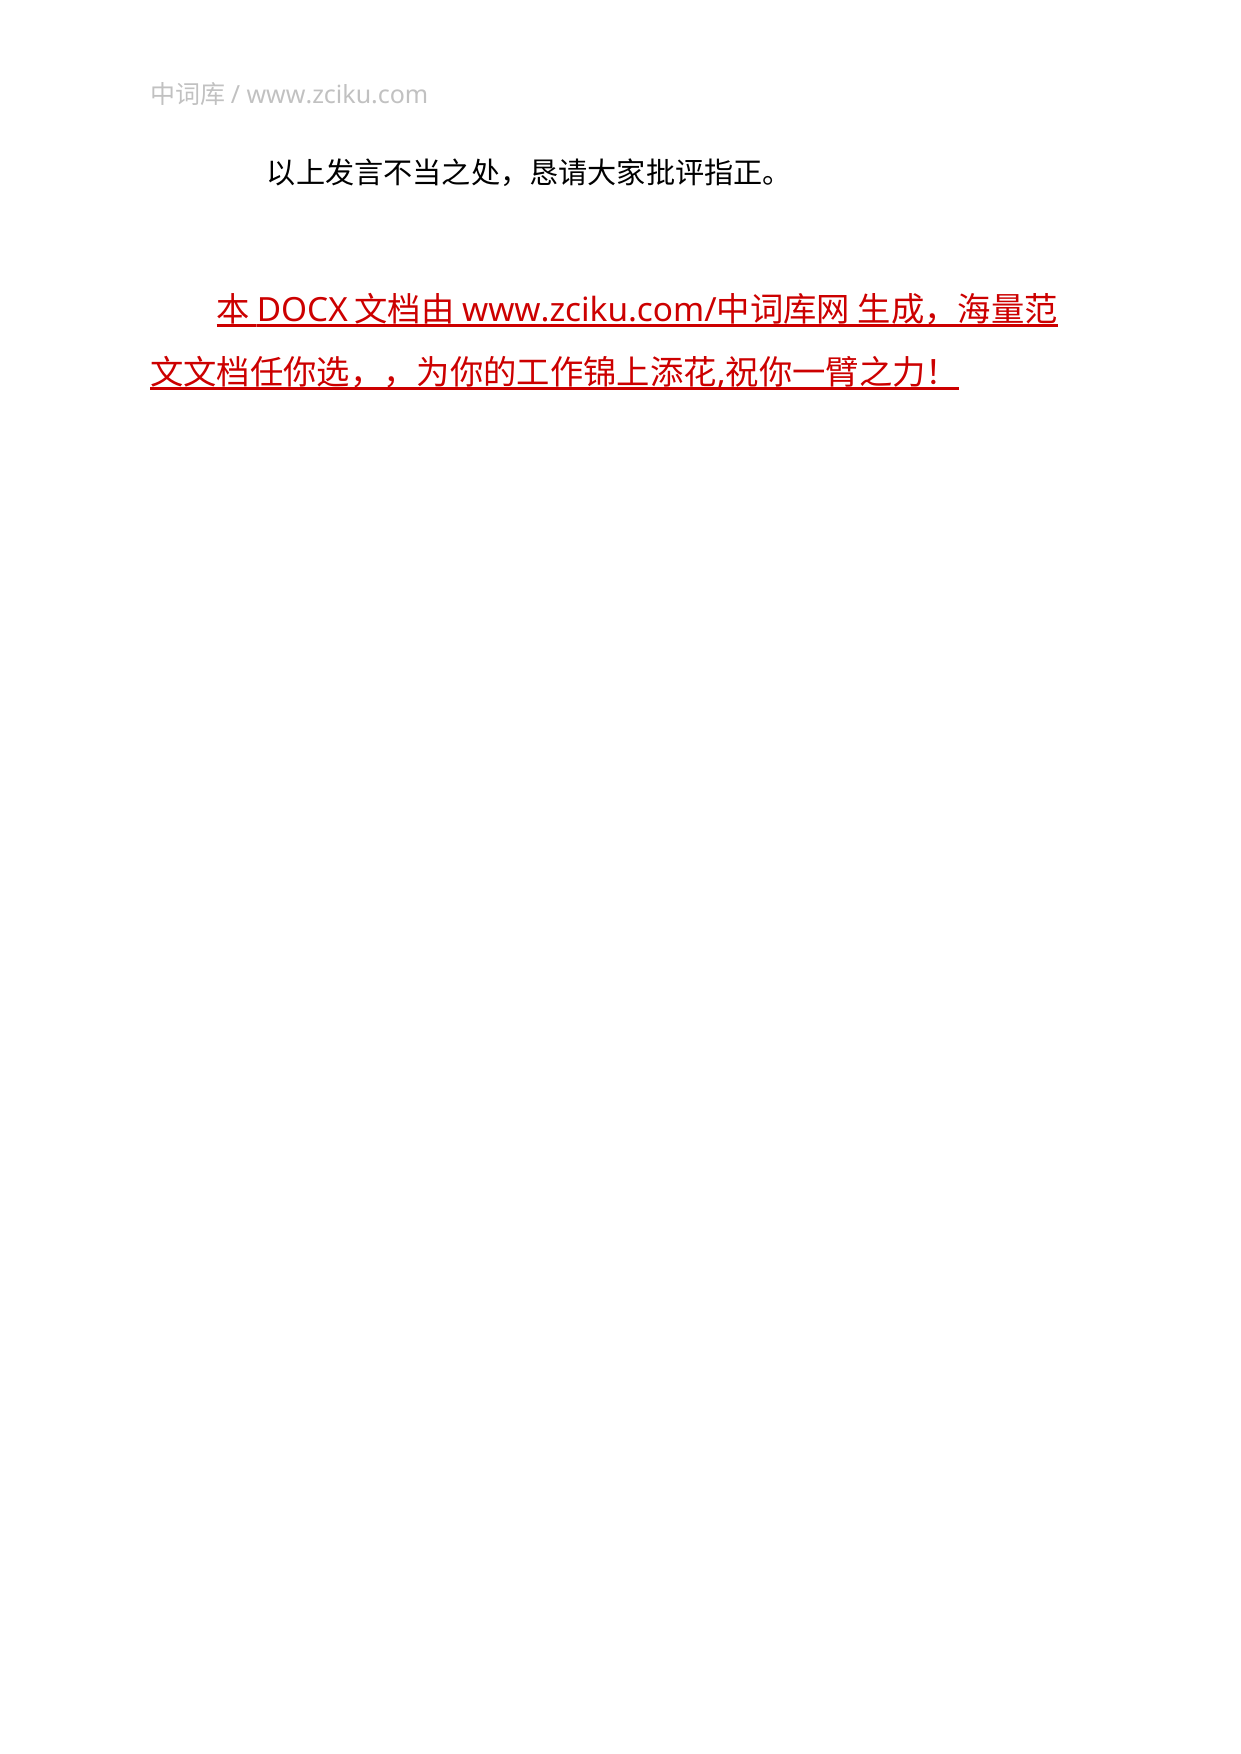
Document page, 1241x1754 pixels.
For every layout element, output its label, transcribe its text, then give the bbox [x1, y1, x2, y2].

text 以上发言不当之处，恳请大家批评指正。 [150, 150, 1090, 192]
text 本DOCX文档由 www.zciku.com/中词库网 生成，海量范文文档任你选，，为你的工作锦上添花,祝你一臂之力！ [150, 283, 1090, 394]
